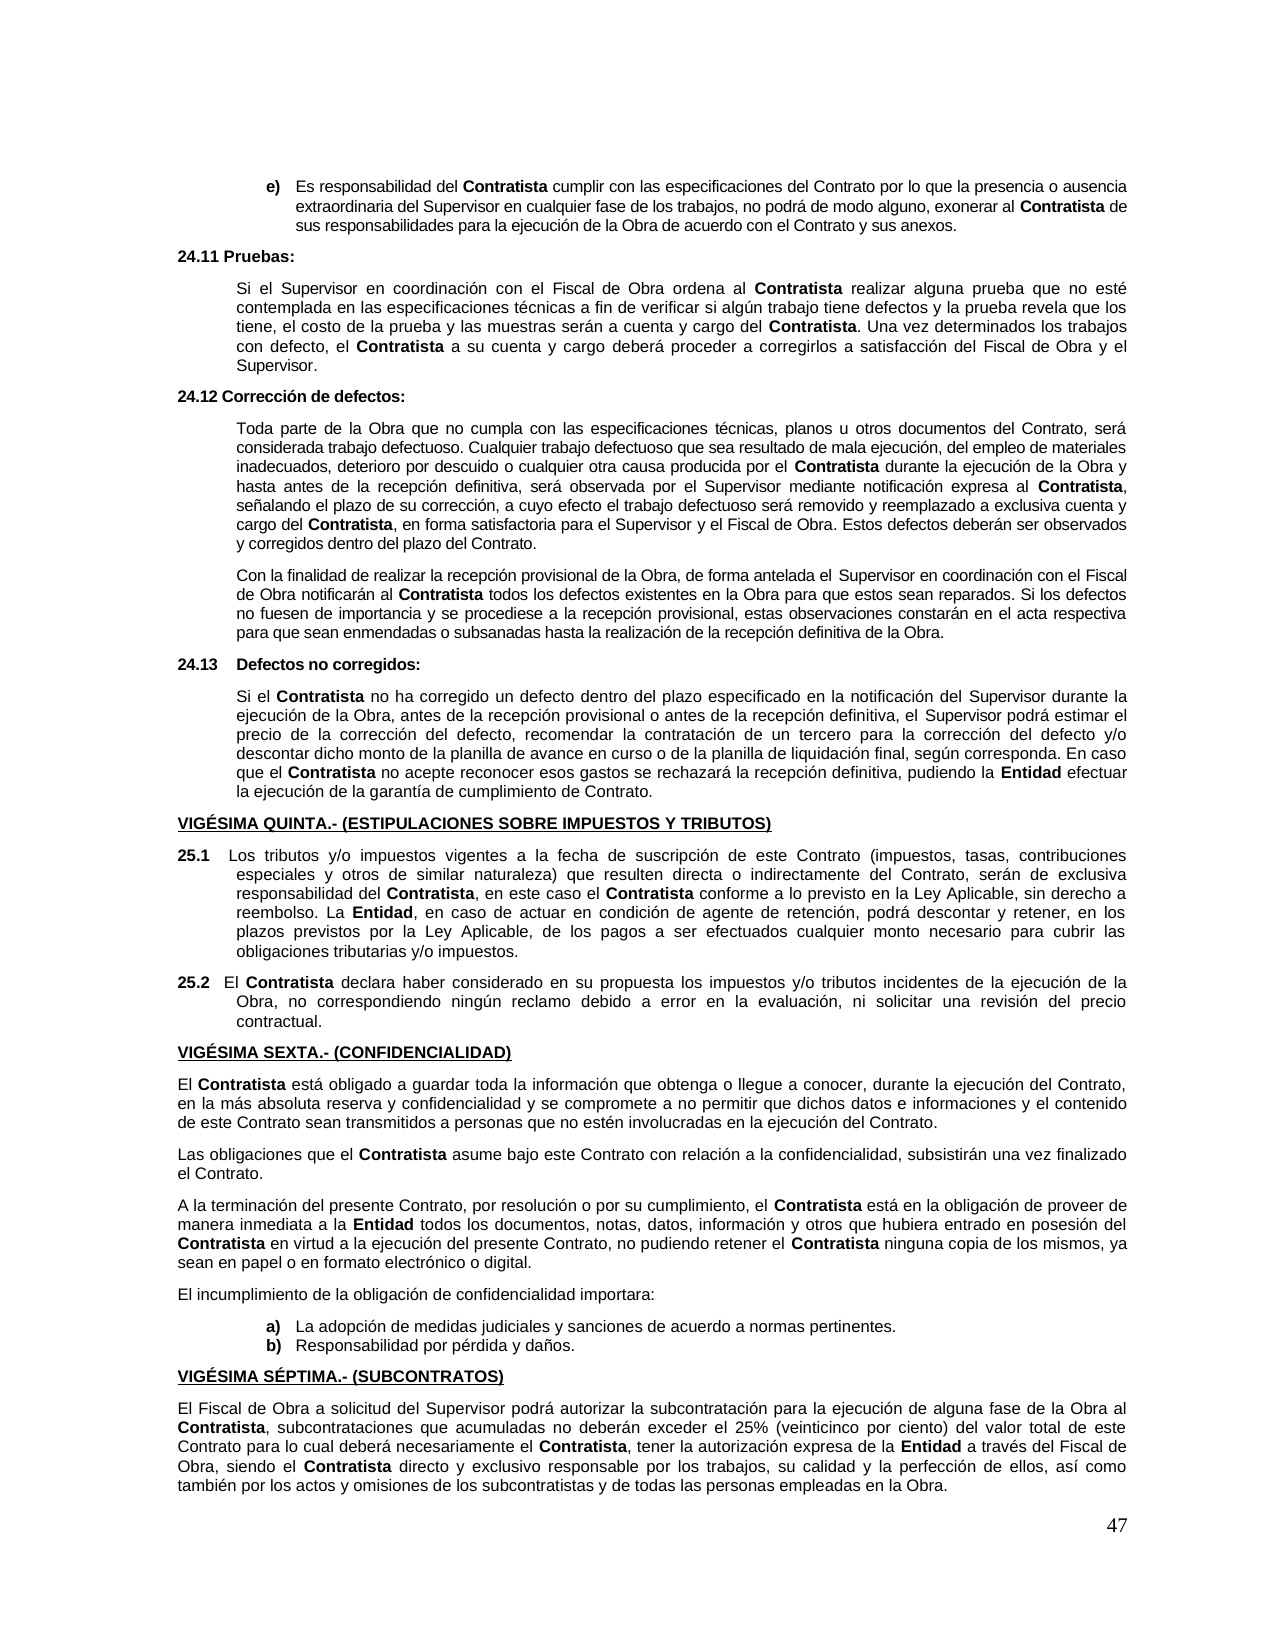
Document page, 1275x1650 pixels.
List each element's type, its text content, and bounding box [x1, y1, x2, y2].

text El incumplimiento de la obligación de confidencialidad importara: [177, 1285, 1128, 1304]
text Si el Contratista no ha corregido un defecto dentro del plazo especificado en la notificación del Supervisor durante la ejecución de la Obra, antes de la recepción provisional o antes de la recepción definitiva, el Supervisor podrá estimar el precio de la corrección del defecto, recomendar la contratación de un tercero para la corrección del defecto y/o descontar dicho monto de la planilla de avance en curso o de la planilla de liquidación final, según corresponda. En caso que el Contratista no acepte reconocer esos gastos se rechazará la recepción definitiva, pudiendo la Entidad efectuar la ejecución de la garantía de cumplimiento de Contrato. [236, 686, 1127, 801]
text Las obligaciones que el Contratista asume bajo este Contrato con relación a la confidencialidad, subsistirán una vez finalizado el Contrato. [177, 1145, 1128, 1183]
text 24.12 Corrección de defectos: [177, 387, 1127, 406]
text Si el Supervisor en coordinación con el Fiscal de Obra ordena al Contratista realizar alguna prueba que no esté contemplada en las especificaciones técnicas a fin de verificar si algún trabajo tiene defectos y la prueba revela que los tiene, el costo de la prueba y las muestras serán a cuenta y cargo del Contratista. Una vez determinados los trabajos con defecto, el Contratista a su cuenta y cargo deberá proceder a corregirlos a satisfacción del Fiscal de Obra y el Supervisor. [236, 279, 1127, 375]
text 25.1 Los tributos y/o impuestos vigentes a la fecha de suscripción de este Contrato (impuestos, tasas, contribuciones especiales y otros de similar naturaleza) que resulten directa o indirectamente del Contrato, serán de exclusiva responsabilidad del Contratista, en este caso el Contratista conforme a lo previsto en la Ley Aplicable, sin derecho a reembolso. La Entidad, en caso de actuar en condición de agente de retención, podrá descontar y retener, en los plazos previstos por la Ley Aplicable, de los pagos a ser efectuados cualquier monto necesario para cubrir las obligaciones tributarias y/o impuestos. [177, 846, 1127, 961]
text 24.11 Pruebas: [177, 247, 1127, 266]
list La adopción de medidas judiciales y sanciones de acuerdo a normas pertinentes. [266, 1316, 1128, 1336]
text VIGÉSIMA SÉPTIMA.- (SUBCONTRATOS) [177, 1367, 1127, 1386]
text Con la finalidad de realizar la recepción provisional de la Obra, de forma antelada el Supervisor en coordinación con el Fiscal de Obra notificarán al Contratista todos los defectos existentes en la Obra para que estos sean reparados. Si los defectos no fuesen de importancia y se procediese a la recepción provisional, estas observaciones constarán en el acta respectiva para que sean enmendadas o subsanadas hasta la realización de la recepción definitiva de la Obra. [177, 566, 1127, 642]
text 24.13 Defectos no corregidos: [177, 655, 1127, 674]
text VIGÉSIMA SEXTA.- (CONFIDENCIALIDAD) [177, 1043, 1127, 1062]
text VIGÉSIMA QUINTA.- (ESTIPULACIONES SOBRE IMPUESTOS Y TRIBUTOS) [177, 814, 1127, 833]
text El Contratista está obligado a guardar toda la información que obtenga o llegue a conocer, durante la ejecución del Contrato, en la más absoluta reserva y confidencialidad y se compromete a no permitir que dichos datos e informaciones y el contenido de este Contrato sean transmitidos a personas que no estén involucradas en la ejecución del Contrato. [177, 1075, 1128, 1132]
list Responsabilidad por pérdida y daños. [266, 1336, 1128, 1355]
text El Fiscal de Obra a solicitud del Supervisor podrá autorizar la subcontratación para la ejecución de alguna fase de la Obra al Contratista, subcontrataciones que acumuladas no deberán exceder el 25% (veinticinco por ciento) del valor total de este Contrato para lo cual deberá necesariamente el Contratista, tener la autorización expresa de la Entidad a través del Fiscal de Obra, siendo el Contratista directo y exclusivo responsable por los trabajos, su calidad y la perfección de ellos, así como también por los actos y omisiones de los subcontratistas y de todas las personas empleadas en la Obra. [177, 1399, 1127, 1495]
text 25.2 El Contratista declara haber considerado en su propuesta los impuestos y/o tributos incidentes de la ejecución de la Obra, no correspondiendo ningún reclamo debido a error en la evaluación, ni solicitar una revisión del precio contractual. [177, 973, 1127, 1031]
text A la terminación del presente Contrato, por resolución o por su cumplimiento, el Contratista está en la obligación de proveer de manera inmediata a la Entidad todos los documentos, notas, datos, información y otros que hubiera entrado en posesión del Contratista en virtud a la ejecución del presente Contrato, no pudiendo retener el Contratista ninguna copia de los mismos, ya sean en papel o en formato electrónico o digital. [177, 1196, 1128, 1272]
text Toda parte de la Obra que no cumpla con las especificaciones técnicas, planos u otros documentos del Contrato, será considerada trabajo defectuoso. Cualquier trabajo defectuoso que sea resultado de mala ejecución, del empleo de materiales inadecuados, deterioro por descuido o cualquier otra causa producida por el Contratista durante la ejecución de la Obra y hasta antes de la recepción definitiva, será observada por el Supervisor mediante notificación expresa al Contratista, señalando el plazo de su corrección, a cuyo efecto el trabajo defectuoso será removido y reemplazado a exclusiva cuenta y cargo del Contratista, en forma satisfactoria para el Supervisor y el Fiscal de Obra. Estos defectos deberán ser observados y corregidos dentro del plazo del Contrato. [177, 419, 1127, 553]
list Es responsabilidad del Contratista cumplir con las especificaciones del Contrato por lo que la presencia o ausencia extraordinaria del Supervisor en cualquier fase de los trabajos, no podrá de modo alguno, exonerar al Contratista de sus responsabilidades para la ejecución de la Obra de acuerdo con el Contrato y sus anexos. [266, 177, 1127, 235]
